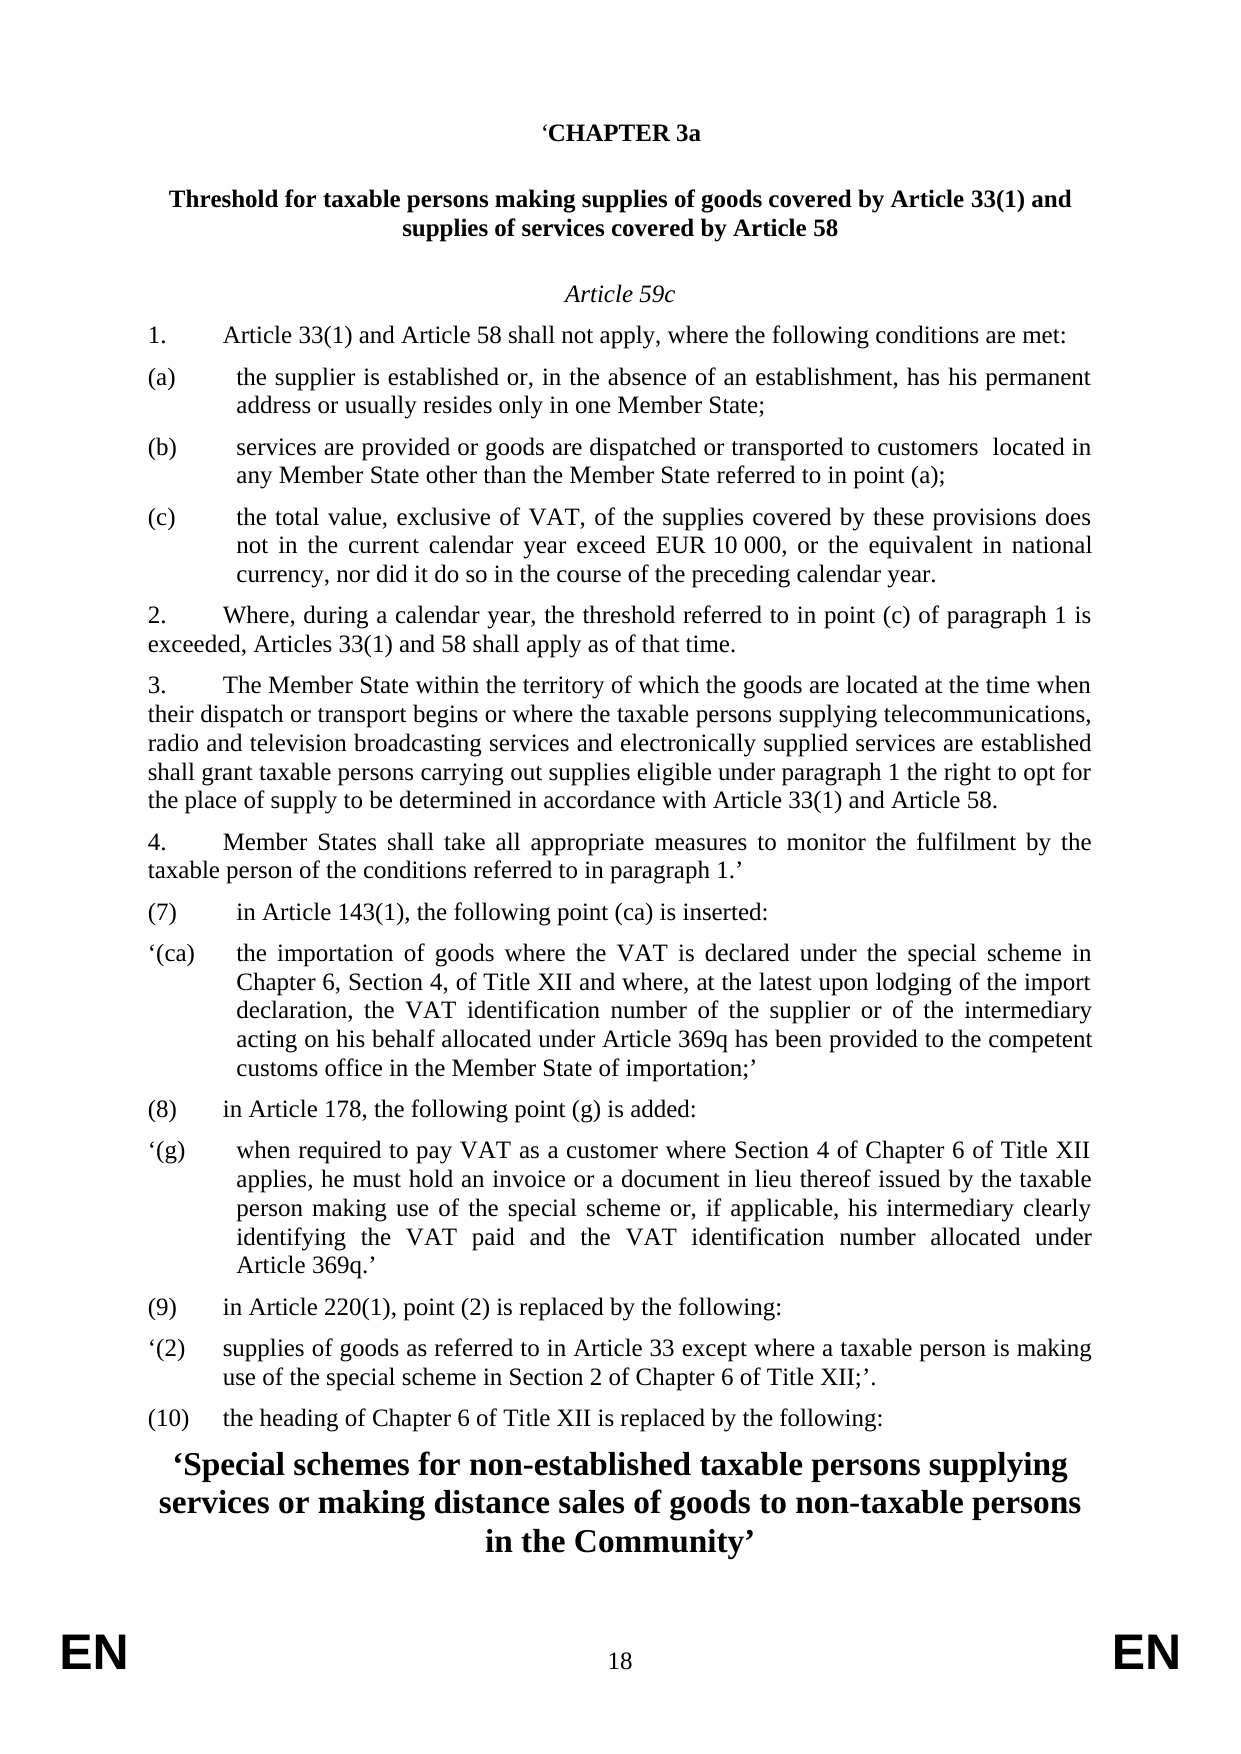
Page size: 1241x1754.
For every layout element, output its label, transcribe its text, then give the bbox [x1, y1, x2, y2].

text (b) services are provided or goods are dispatched or transported to customers located in any Member State other than the Member State referred to in point (a); [148, 432, 1093, 489]
text (10) the heading of Chapter 6 of Title XII is replaced by the following: [148, 1403, 1093, 1432]
text 1. Article 33(1) and Article 58 shall not apply, where the following conditions are met: [148, 321, 1093, 349]
text Threshold for taxable persons making supplies of goods covered by Article 33(1) and supplies of services covered by Article 58 [148, 184, 1093, 242]
text ‘(2) supplies of goods as referred to in Article 33 except where a taxable person is making use of the special scheme in Section 2 of Chapter 6 of Title XII;’. [148, 1333, 1093, 1391]
text ‘(ca) the importation of goods where the VAT is declared under the special scheme in Chapter 6, Section 4, of Title XII and where, at the latest upon lodging of the import declaration, the VAT identification number of the supplier or of the intermediary acting on his behalf allocated under Article 369q has been provided to the competent customs office in the Member State of importation;’ [148, 938, 1093, 1082]
text ‘(g) when required to pay VAT as a customer where Section 4 of Chapter 6 of Title XII applies, he must hold an invoice or a document in lieu thereof issued by the taxable person making use of the special scheme or, if applicable, his intermediary clearly identifying the VAT paid and the VAT identification number allocated under Article 369q.’ [148, 1136, 1093, 1279]
text ‘CHAPTER 3a [148, 118, 1093, 147]
text (c) the total value, exclusive of VAT, of the supplies covered by these provisions does not in the current calendar year exceed EUR 10 000, or the equivalent in national currency, nor did it do so in the course of the preceding calendar year. [148, 502, 1093, 588]
text Article 59c [148, 279, 1093, 308]
title ‘Special schemes for non-established taxable persons supplying services or making distance sales of goods to non-taxable persons in the Community’ [148, 1444, 1093, 1559]
text 3. The Member State within the territory of which the goods are located at the time when their dispatch or transport begins or where the taxable persons supplying telecommunications, radio and television broadcasting services and electronically supplied services are established shall grant taxable persons carrying out supplies eligible under paragraph 1 the right to opt for the place of supply to be determined in accordance with Article 33(1) and Article 58. [148, 671, 1093, 814]
text (8) in Article 178, the following point (g) is added: [148, 1094, 1093, 1123]
text (a) the supplier is established or, in the absence of an establishment, has his permanent address or usually resides only in one Member State; [148, 362, 1093, 419]
text 2. Where, during a calendar year, the threshold referred to in point (c) of paragraph 1 is exceeded, Articles 33(1) and 58 shall apply as of that time. [148, 601, 1093, 658]
text (9) in Article 220(1), point (2) is replaced by the following: [148, 1292, 1093, 1321]
text (7) in Article 143(1), the following point (ca) is inserted: [148, 897, 1093, 926]
text 4. Member States shall take all appropriate measures to monitor the fulfilment by the taxable person of the conditions referred to in paragraph 1.’ [148, 827, 1093, 884]
